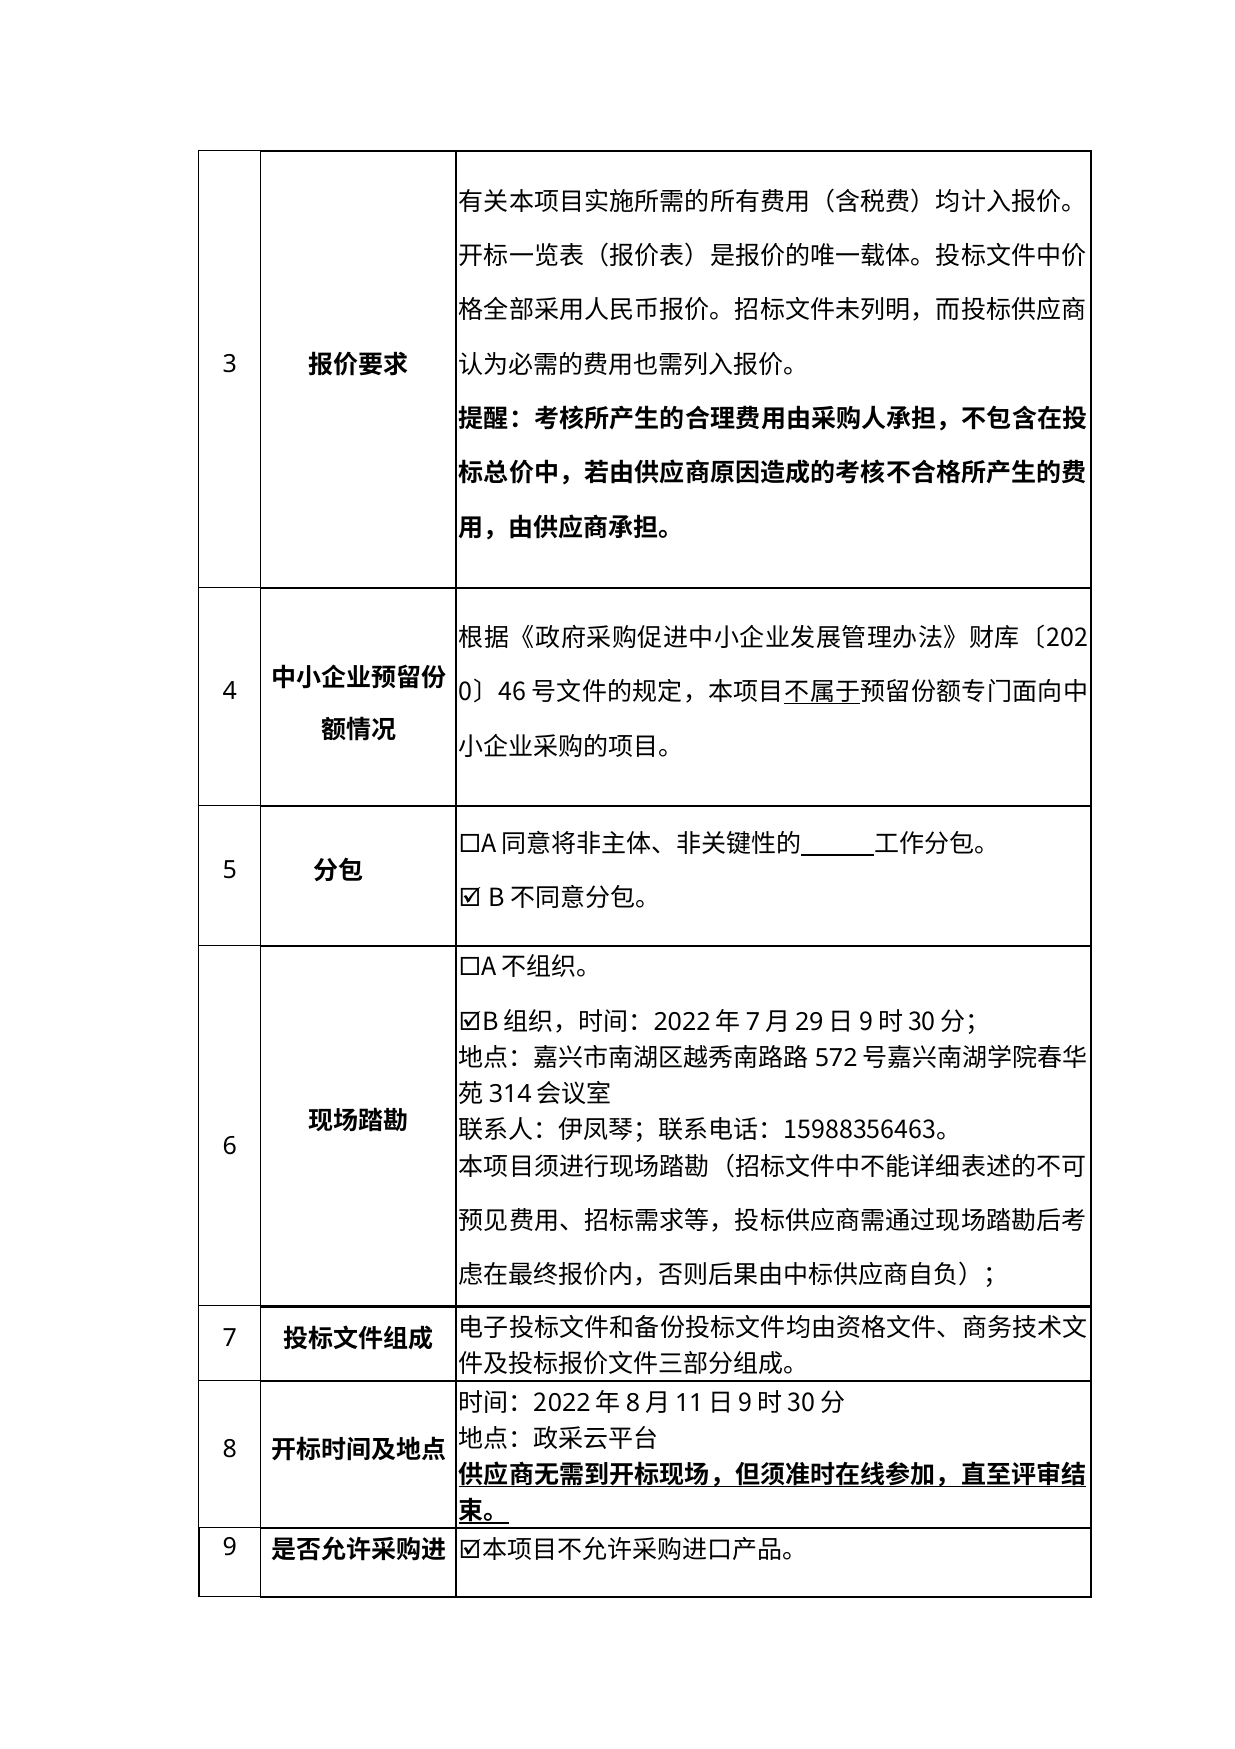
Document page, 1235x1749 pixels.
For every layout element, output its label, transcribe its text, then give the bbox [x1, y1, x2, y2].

table_cell 开标时间及地点 [261, 1382, 455, 1527]
table_cell 投标文件组成 [261, 1308, 455, 1380]
table_cell 7 [199, 1306, 260, 1380]
table_cell 分包 [261, 807, 455, 944]
table_cell 8 [199, 1381, 260, 1527]
table_cell A同意将非主体、非关键性的 工作分包。 B不同意分包。 [457, 807, 1090, 944]
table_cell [457, 1529, 1090, 1596]
table_cell 报价要求 [261, 152, 455, 587]
table_cell 3 [199, 151, 260, 587]
table_cell 时间：2022年8月11日9时30分 地点：政采云平台 供应商无需到开标现场，但须准时在线参加，直至评审结束。 [457, 1382, 1090, 1527]
table_cell 4 [199, 588, 260, 805]
table_cell 5 [199, 806, 260, 944]
table_cell A不组织。 B组织，时间：2022年7月29日 9时30分； 地点：嘉兴市南湖区越秀南路路572号嘉兴南湖学院春华苑314会议室 联系人：伊凤琴；联系电话：15988356463。 本项目须进行现场踏勘（招标文件中不能详细表述的不可预见费用、招标需求等，投标供应商需通过现场踏勘后考虑在最终报价内，否则后果由中标供应商自负）； [457, 947, 1090, 1305]
table_cell 电子投标文件和备份投标文件均由资格文件、商务技术文件及投标报价文件三部分组成。 [457, 1308, 1090, 1380]
table_cell 9 [200, 1528, 260, 1596]
table_cell 是否允许采购进口产品 [261, 1529, 455, 1596]
table_cell 中小企业预留份额情况 [261, 589, 455, 805]
table_cell 根据《政府采购促进中小企业发展管理办法》财库〔2020〕46号文件的规定，本项目不属于预留份额专门面向中小企业采购的项目。 [457, 589, 1090, 805]
table_cell 6 [199, 946, 260, 1305]
table_cell 有关本项目实施所需的所有费用（含税费）均计入报价。开标一览表（报价表）是报价的唯一载体。投标文件中价格全部采用人民币报价。招标文件未列明，而投标供应商认为必需的费用也需列入报价。 提醒：考核所产生的合理费用由采购人承担，不包含在投标总价中，若由供应商原因造成的考核不合格所产生的费用，由供应商承担。 [457, 152, 1090, 587]
table_cell 现场踏勘 [261, 947, 455, 1305]
